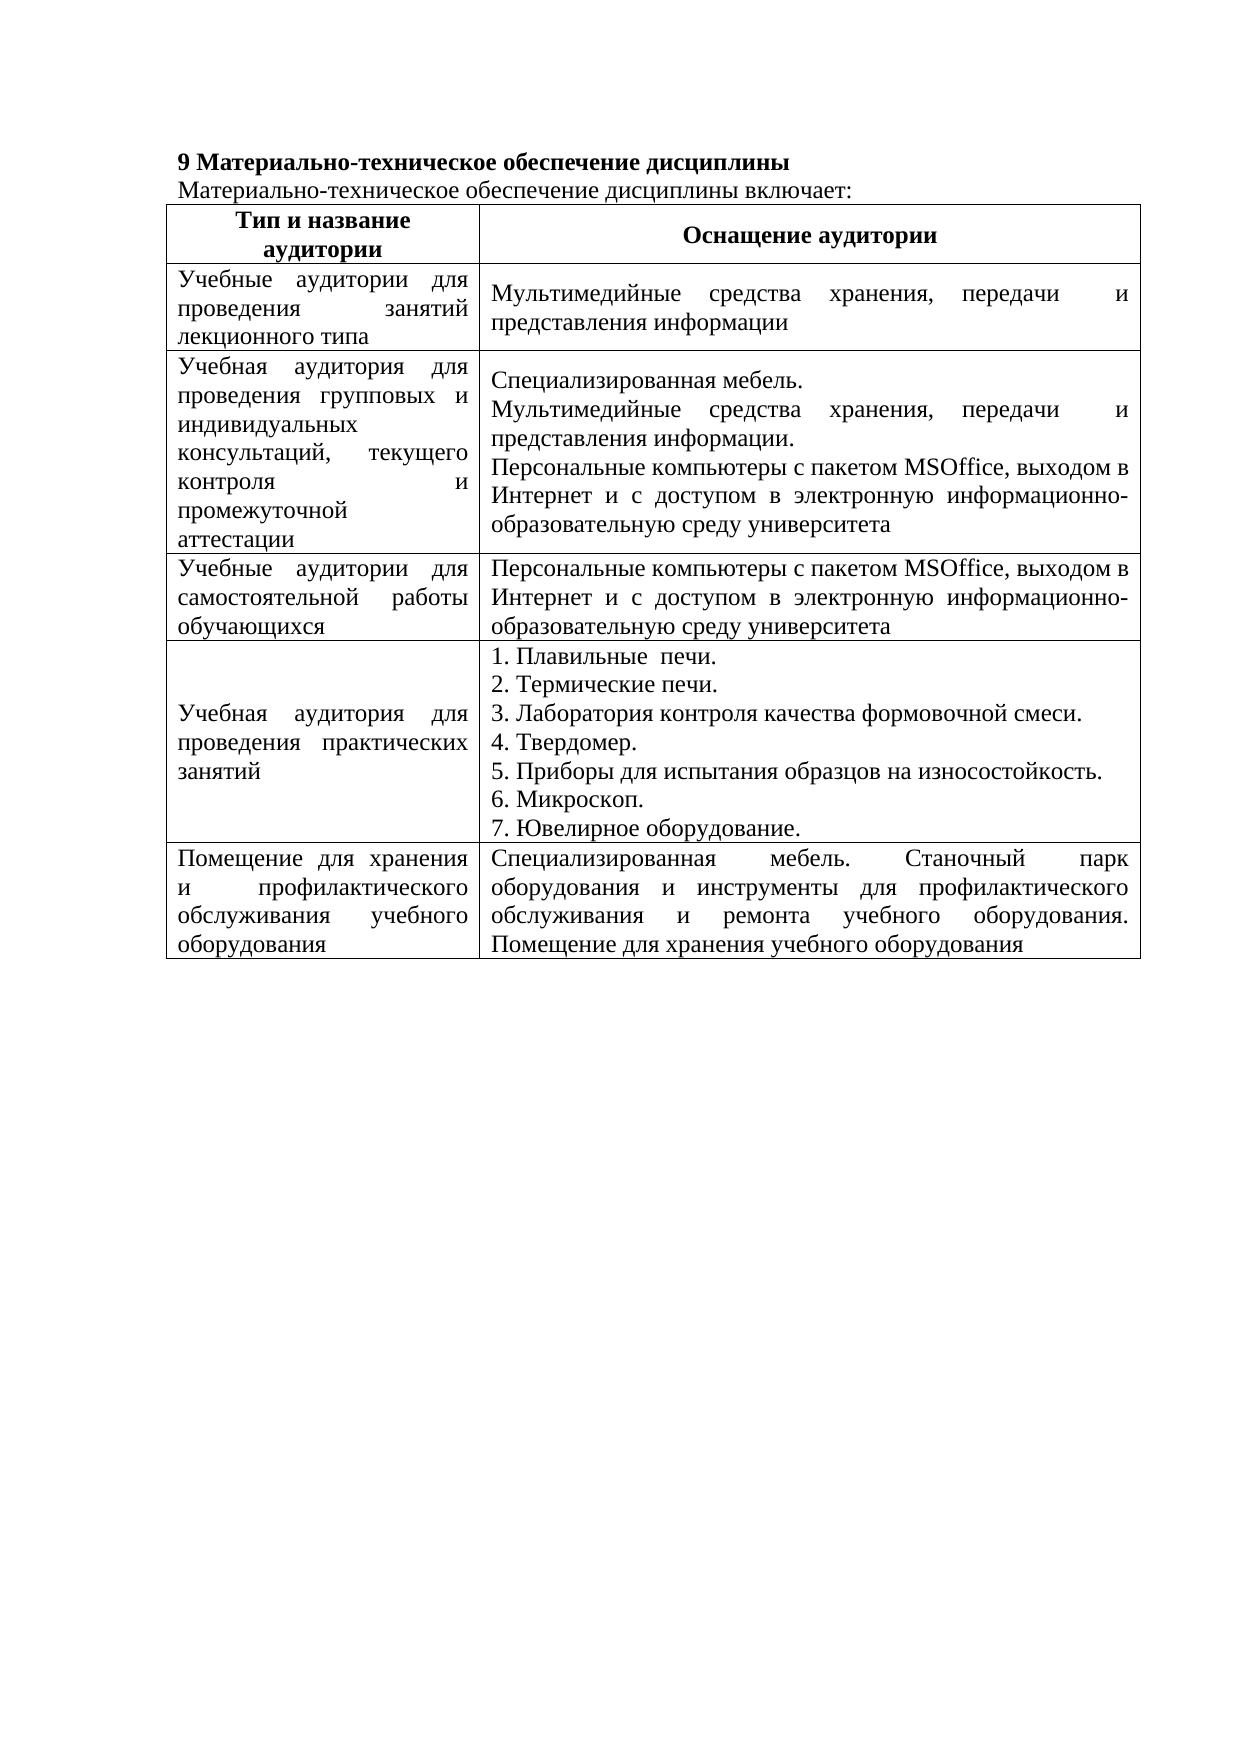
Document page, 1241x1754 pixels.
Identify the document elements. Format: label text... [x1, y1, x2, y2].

table_cell Специализированная мебель. Станочный парк оборудования и инструменты для профилактического обслуживания и ремонта учебного оборудования. Помещение для хранения учебного оборудования [480, 843, 1140, 958]
table_header Оснащение аудитории [480, 205, 1140, 263]
table_cell Учебная аудитория для проведения групповых и индивидуальных консультаций, текущего контроля и промежуточной аттестации [167, 351, 479, 552]
table_cell Учебная аудитория для проведения практических занятий [167, 641, 479, 842]
table_cell 1. Плавильные печи. 2. Термические печи. 3. Лаборатория контроля качества формовочной смеси. 4. Твердомер. 5. Приборы для испытания образцов на износостойкость. 6. Микроскоп. 7. Ювелирное оборудование. [480, 641, 1140, 842]
table_cell Персональные компьютеры с пакетом MSOffice, выходом в Интернет и с доступом в электронную информационно-образовательную среду университета [480, 554, 1140, 640]
table_cell Специализированная мебель. Мультимедийные средства хранения, передачи и представления информации. Персональные компьютеры с пакетом MSOffice, выходом в Интернет и с доступом в электронную информационно-образовательную среду университета [480, 351, 1140, 552]
table_cell Учебные аудитории для проведения занятий лекционного типа [167, 264, 479, 350]
table_cell Мультимедийные средства хранения, передачи и представления информации [480, 264, 1140, 350]
subtitle 9 Материально-техническое обеспечение дисциплины [177, 147, 1152, 176]
table_cell Учебные аудитории для самостоятельной работы обучающихся [167, 554, 479, 640]
table_header Тип и название аудитории [167, 205, 479, 263]
text Материально-техническое обеспечение дисциплины включает: [177, 176, 1152, 204]
table_cell Помещение для хранения и профилактического обслуживания учебного оборудования [167, 843, 479, 958]
